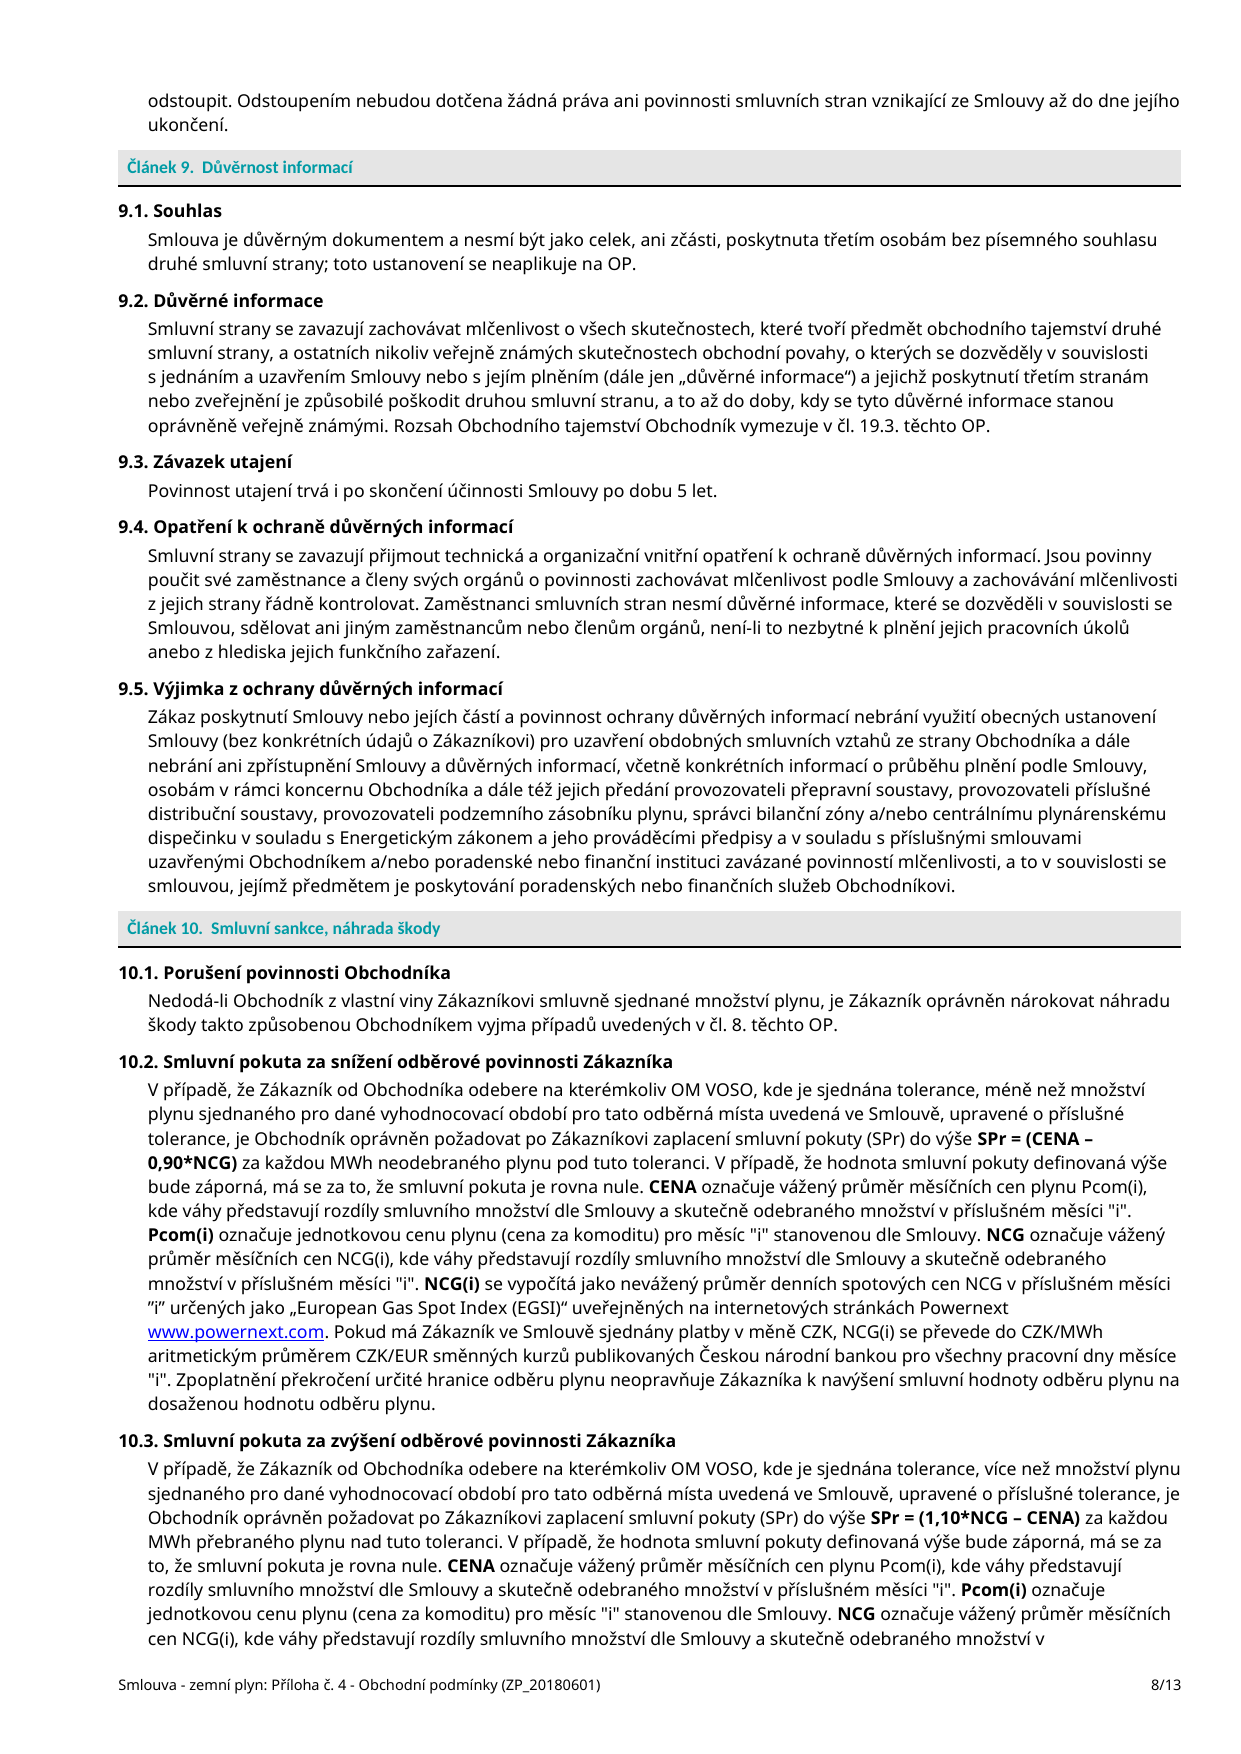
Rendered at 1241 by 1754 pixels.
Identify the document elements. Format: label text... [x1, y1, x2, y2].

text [148, 89, 1181, 137]
text Smluvní strany se zavazují přijmout technická a organizační vnitřní opatření k ochraně důvěrných informací. Jsou povinny poučit své zaměstnance a členy svých orgánů o povinnosti zachovávat mlčenlivost podle Smlouvy a zachovávání mlčenlivosti z jejich strany řádně kontrolovat. Zaměstnanci smluvních stran nesmí důvěrné informace, které se dozvěděli v souvislosti se Smlouvou, sdělovat ani jiným zaměstnancům nebo členům orgánů, není-li to nezbytné k plnění jejich pracovních úkolů anebo z hlediska jejich funkčního zařazení. [148, 543, 1181, 664]
table_header Článek 10. Smluvní sankce, náhrada škody [118, 911, 1181, 946]
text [148, 1457, 1181, 1650]
list 9.1. Souhlas [118, 199, 1181, 223]
table_header Článek 9. Důvěrnost informací [118, 150, 1181, 185]
text Zákaz poskytnutí Smlouvy nebo jejích částí a povinnost ochrany důvěrných informací nebrání využití obecných ustanovení Smlouvy (bez konkrétních údajů o Zákazníkovi) pro uzavření obdobných smluvních vztahů ze strany Obchodníka a dále nebrání ani zpřístupnění Smlouvy a důvěrných informací, včetně konkrétních informací o průběhu plnění podle Smlouvy, osobám v rámci koncernu Obchodníka a dále též jejich předání provozovateli přepravní soustavy, provozovateli příslušné distribuční soustavy, provozovateli podzemního zásobníku plynu, správci bilanční zóny a/nebo centrálnímu plynárenskému dispečinku v souladu s Energetickým zákonem a jeho prováděcími předpisy a v souladu s příslušnými smlouvami uzavřenými Obchodníkem a/nebo poradenské nebo finanční instituci zavázané povinností mlčenlivosti, a to v souvislosti se smlouvou, jejímž předmětem je poskytování poradenských nebo finančních služeb Obchodníkovi. [148, 705, 1181, 898]
text V případě, že Zákazník od Obchodníka odebere na kterémkoliv OM VOSO, kde je sjednána tolerance, méně než množství plynu sjednaného pro dané vyhodnocovací období pro tato odběrná místa uvedená ve Smlouvě, upravené o příslušné tolerance, je Obchodník oprávněn požadovat po Zákazníkovi zaplacení smluvní pokuty (SPr) do výše SPr = (CENA – 0,90*NCG) za každou MWh neodebraného plynu pod tuto toleranci. V případě, že hodnota smluvní pokuty definovaná výše bude záporná, má se za to, že smluvní pokuta je rovna nule. CENA označuje vážený průměr měsíčních cen plynu Pcom(i), kde váhy představují rozdíly smluvního množství dle Smlouvy a skutečně odebraného množství v příslušném měsíci "i". Pcom(i) označuje jednotkovou cenu plynu (cena za komoditu) pro měsíc "i" stanovenou dle Smlouvy. NCG označuje vážený průměr měsíčních cen NCG(i), kde váhy představují rozdíly smluvního množství dle Smlouvy a skutečně odebraného množství v příslušném měsíci "i". NCG(i) se vypočítá jako nevážený průměr denních spotových cen NCG v příslušném měsíci ”i” určených jako „European Gas Spot Index (EGSI)“ uveřejněných na internetových stránkách Powernext www.powernext.com. Pokud má Zákazník ve Smlouvě sjednány platby v měně CZK, NCG(i) se převede do CZK/MWh aritmetickým průměrem CZK/EUR směnných kurzů publikovaných Českou národní bankou pro všechny pracovní dny měsíce "i". Zpoplatnění překročení určité hranice odběru plynu neopravňuje Zákazníka k navýšení smluvní hodnoty odběru plynu na dosaženou hodnotu odběru plynu. [148, 1078, 1181, 1416]
list 9.3. Závazek utajení [118, 450, 1181, 474]
list 10.3. Smluvní pokuta za zvýšení odběrové povinnosti Zákazníka [118, 1428, 1181, 1453]
list 10.1. Porušení povinnosti Obchodníka [118, 960, 1181, 984]
text Nedodá-li Obchodník z vlastní viny Zákazníkovi smluvně sjednané množství plynu, je Zákazník oprávněn nárokovat náhradu škody takto způsobenou Obchodníkem vyjma případů uvedených v čl. 8. těchto OP. [148, 988, 1181, 1037]
text Smluvní strany se zavazují zachovávat mlčenlivost o všech skutečnostech, které tvoří předmět obchodního tajemství druhé smluvní strany, a ostatních nikoliv veřejně známých skutečnostech obchodní povahy, o kterých se dozvěděly v souvislosti s jednáním a uzavřením Smlouvy nebo s jejím plněním (dále jen „důvěrné informace“) a jejichž poskytnutí třetím stranám nebo zveřejnění je způsobilé poškodit druhou smluvní stranu, a to až do doby, kdy se tyto důvěrné informace stanou oprávněně veřejně známými. Rozsah Obchodního tajemství Obchodník vymezuje v čl. 19.3. těchto OP. [148, 316, 1181, 437]
text Smlouva je důvěrným dokumentem a nesmí být jako celek, ani zčásti, poskytnuta třetím osobám bez písemného souhlasu druhé smluvní strany; toto ustanovení se neaplikuje na OP. [148, 227, 1181, 276]
list 9.2. Důvěrné informace [118, 288, 1181, 312]
list 10.2. Smluvní pokuta za snížení odběrové povinnosti Zákazníka [118, 1049, 1181, 1073]
list 9.4. Opatření k ochraně důvěrných informací [118, 515, 1181, 539]
list 9.5. Výjimka z ochrany důvěrných informací [118, 676, 1181, 701]
text Povinnost utajení trvá i po skončení účinnosti Smlouvy po dobu 5 let. [148, 478, 1181, 502]
